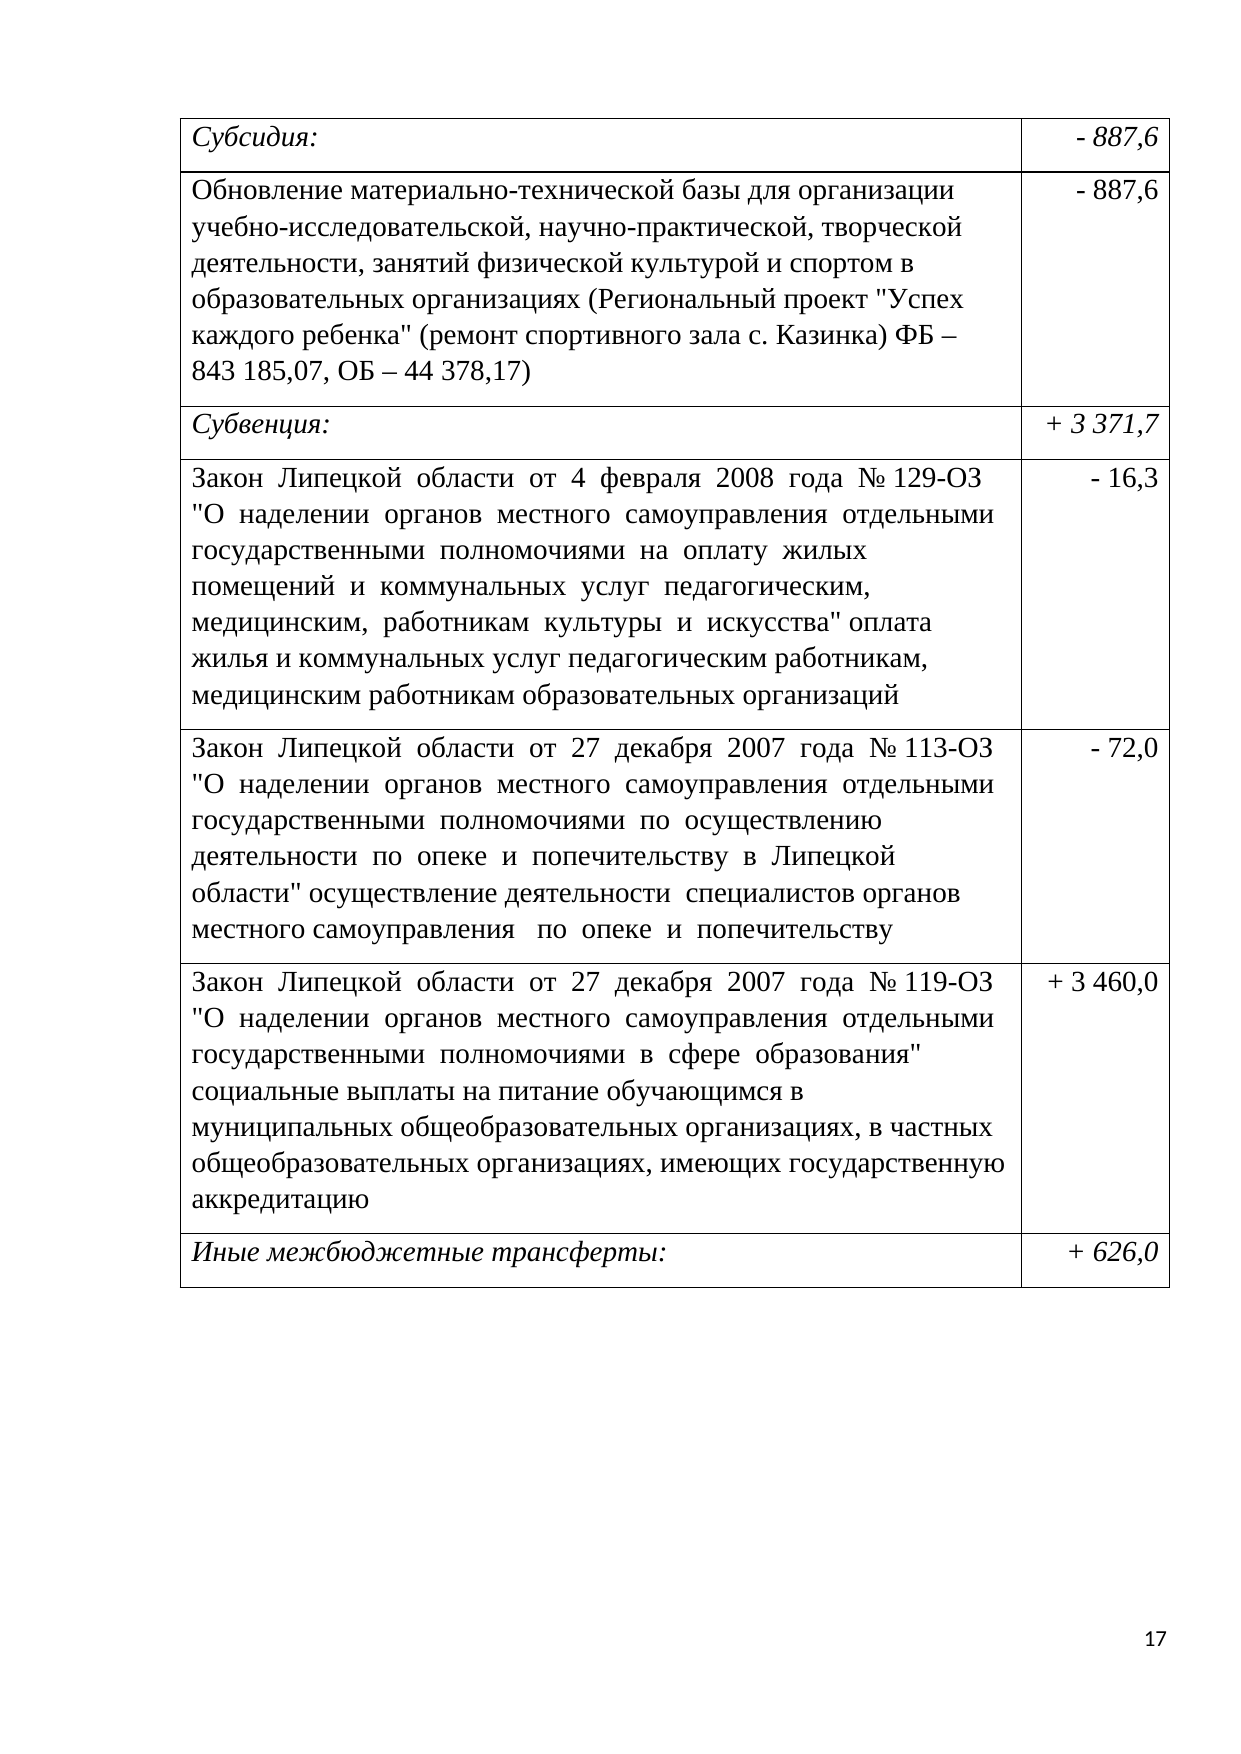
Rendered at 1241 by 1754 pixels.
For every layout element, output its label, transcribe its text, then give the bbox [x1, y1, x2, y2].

table_cell + 3 371,7 [1022, 407, 1169, 459]
table_cell + 3 460,0 [1022, 964, 1169, 1233]
table_cell Закон Липецкой области от 4 февраля 2008 года № 129-ОЗ "О наделении органов местного самоуправления отдельными государственными полномочиями на оплату жилых помещений и коммунальных услуг педагогическим, медицинским, работникам культуры и искусства" оплата жилья и коммунальных услуг педагогическим работникам, медицинским работникам образовательных организаций [181, 460, 1021, 729]
table_cell Закон Липецкой области от 27 декабря 2007 года № 113-ОЗ "О наделении органов местного самоуправления отдельными государственными полномочиями по осуществлению деятельности по опеке и попечительству в Липецкой области" осуществление деятельности специалистов органов местного самоуправления по опеке и попечительству [181, 730, 1021, 963]
table_cell Субвенция: [181, 407, 1021, 459]
table_cell Закон Липецкой области от 27 декабря 2007 года № 119-ОЗ "О наделении органов местного самоуправления отдельными государственными полномочиями в сфере образования" социальные выплаты на питание обучающимся в муниципальных общеобразовательных организациях, в частных общеобразовательных организациях, имеющих государственную аккредитацию [181, 964, 1021, 1233]
table_cell - 16,3 [1022, 460, 1169, 729]
table_cell - 72,0 [1022, 730, 1169, 963]
table_cell Субсидия: [181, 119, 1021, 171]
table_cell Обновление материально-технической базы для организации учебно-исследовательской, научно-практической, творческой деятельности, занятий физической культурой и спортом в образовательных организациях (Региональный проект "Успех каждого ребенка" (ремонт спортивного зала с. Казинка) ФБ – 843 185,07, ОБ – 44 378,17) [181, 173, 1021, 406]
table_cell + 626,0 [1022, 1234, 1169, 1287]
table_cell - 887,6 [1022, 173, 1169, 406]
table_cell - 887,6 [1022, 119, 1169, 171]
table_cell Иные межбюджетные трансферты: [181, 1234, 1021, 1287]
